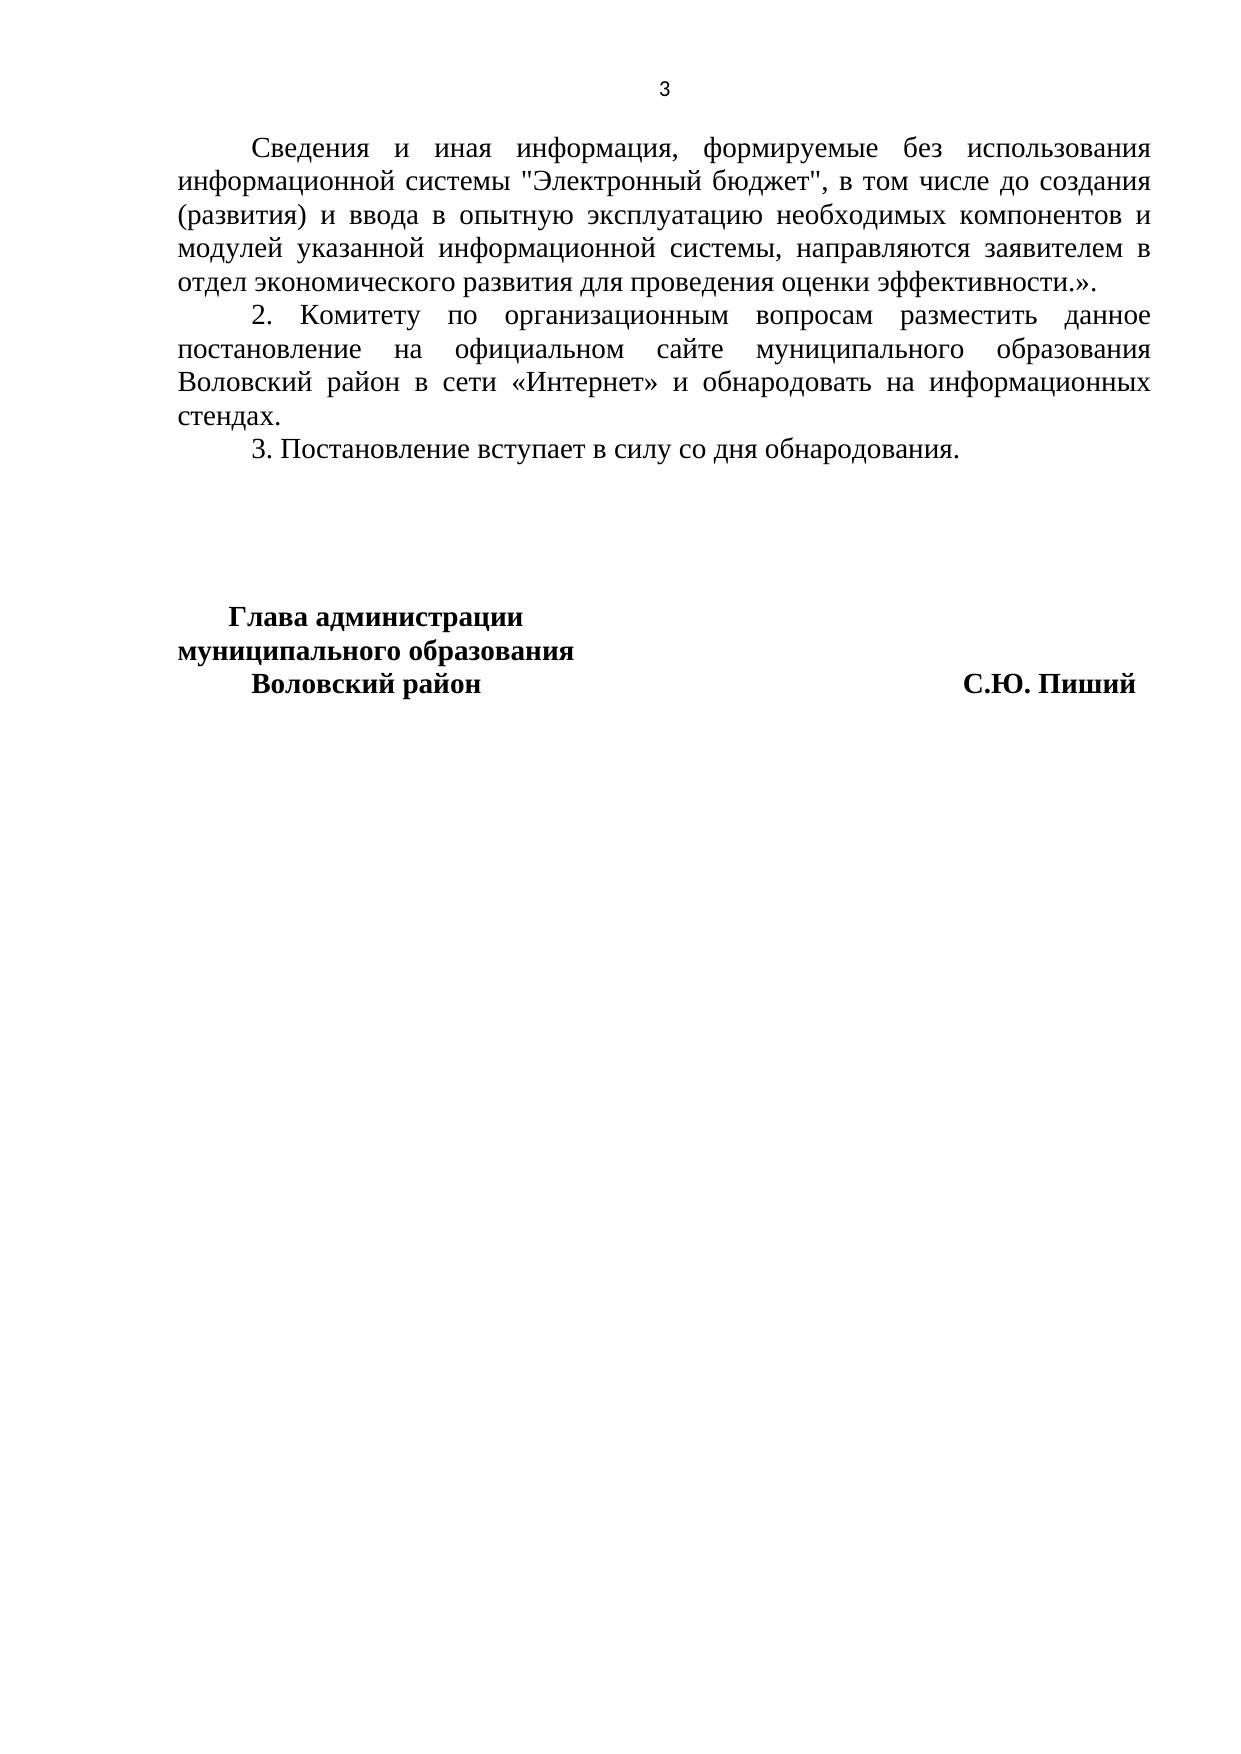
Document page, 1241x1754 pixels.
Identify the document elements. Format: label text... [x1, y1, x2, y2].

text Глава администрации [177, 599, 1152, 633]
text Воловский район С.Ю. Пиший [177, 666, 1152, 700]
text муниципального образования [177, 633, 1152, 666]
text 2. Комитету по организационным вопросам разместить данное постановление на официальном сайте муниципального образования Воловский район в сети «Интернет» и обнародовать на информационных стендах. [177, 297, 1152, 432]
text 3. Постановление вступает в силу со дня обнародования. [177, 432, 1152, 465]
text Сведения и иная информация, формируемые без использования информационной системы "Электронный бюджет", в том числе до создания (развития) и ввода в опытную эксплуатацию необходимых компонентов и модулей указанной информационной системы, направляются заявителем в отдел экономического развития для проведения оценки эффективности.». [177, 130, 1152, 297]
